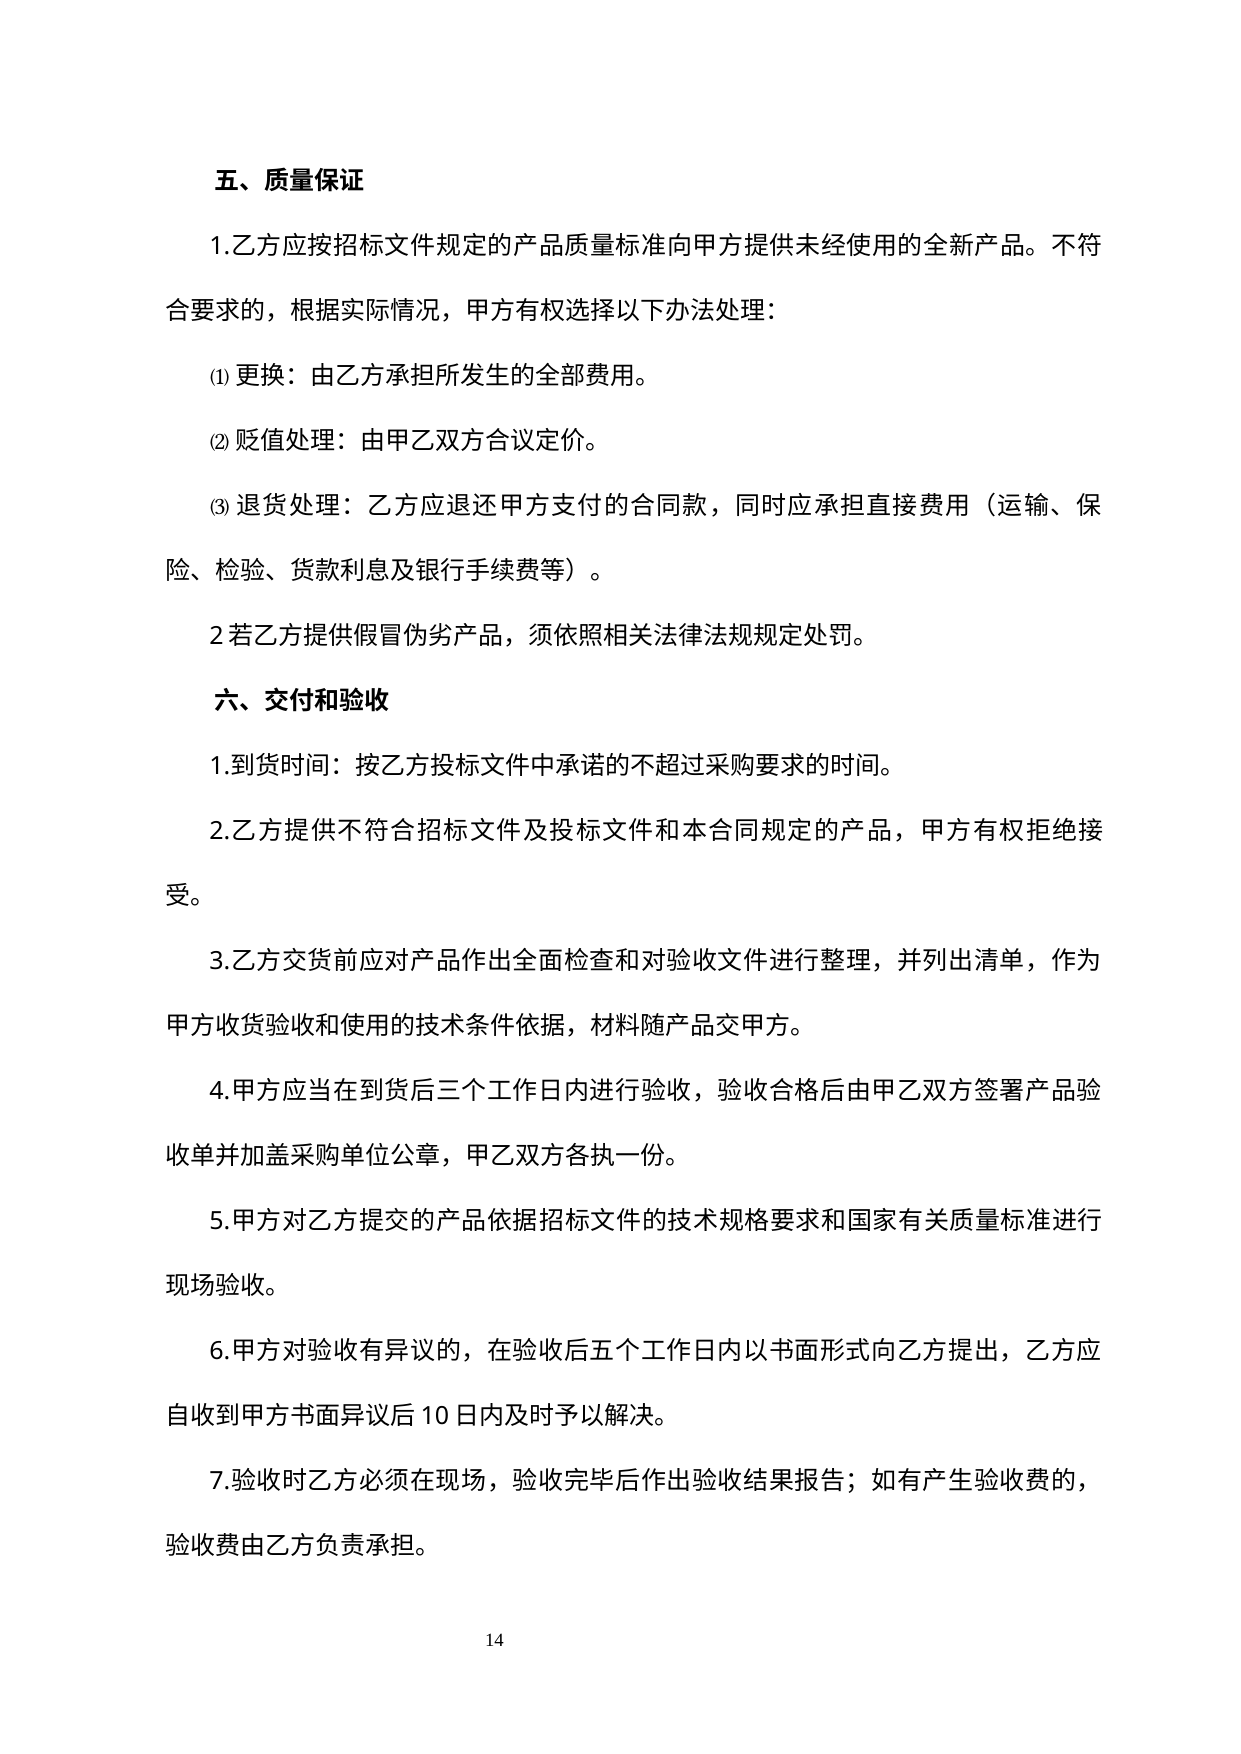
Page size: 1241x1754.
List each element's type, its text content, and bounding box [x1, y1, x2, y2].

text 1.乙方应按招标文件规定的产品质量标准向甲方提供未经使用的全新产品。不符合要求的，根据实际情况，甲方有权选择以下办法处理： [165, 211, 1104, 341]
text ⑶退货处理：乙方应退还甲方支付的合同款，同时应承担直接费用（运输、保险、检验、货款利息及银行手续费等）。 [165, 471, 1104, 601]
text 4.甲方应当在到货后三个工作日内进行验收，验收合格后由甲乙双方签署产品验收单并加盖采购单位公章，甲乙双方各执一份。 [165, 1056, 1104, 1186]
text ⑴更换：由乙方承担所发生的全部费用。 [165, 341, 1104, 406]
text 3.乙方交货前应对产品作出全面检查和对验收文件进行整理，并列出清单，作为甲方收货验收和使用的技术条件依据，材料随产品交甲方。 [165, 926, 1104, 1056]
text 2.乙方提供不符合招标文件及投标文件和本合同规定的产品，甲方有权拒绝接受。 [165, 796, 1104, 926]
text 六、交付和验收 [165, 666, 1104, 731]
text 2若乙方提供假冒伪劣产品，须依照相关法律法规规定处罚。 [165, 601, 1104, 666]
text 5.甲方对乙方提交的产品依据招标文件的技术规格要求和国家有关质量标准进行现场验收。 [165, 1186, 1104, 1316]
text 6.甲方对验收有异议的，在验收后五个工作日内以书面形式向乙方提出，乙方应自收到甲方书面异议后10日内及时予以解决。 [165, 1316, 1104, 1446]
text ⑵贬值处理：由甲乙双方合议定价。 [165, 406, 1104, 471]
text 五、质量保证 [165, 146, 1104, 211]
text 7.验收时乙方必须在现场，验收完毕后作出验收结果报告；如有产生验收费的，验收费由乙方负责承担。 [165, 1446, 1104, 1576]
text 1.到货时间：按乙方投标文件中承诺的不超过采购要求的时间。 [165, 731, 1104, 796]
